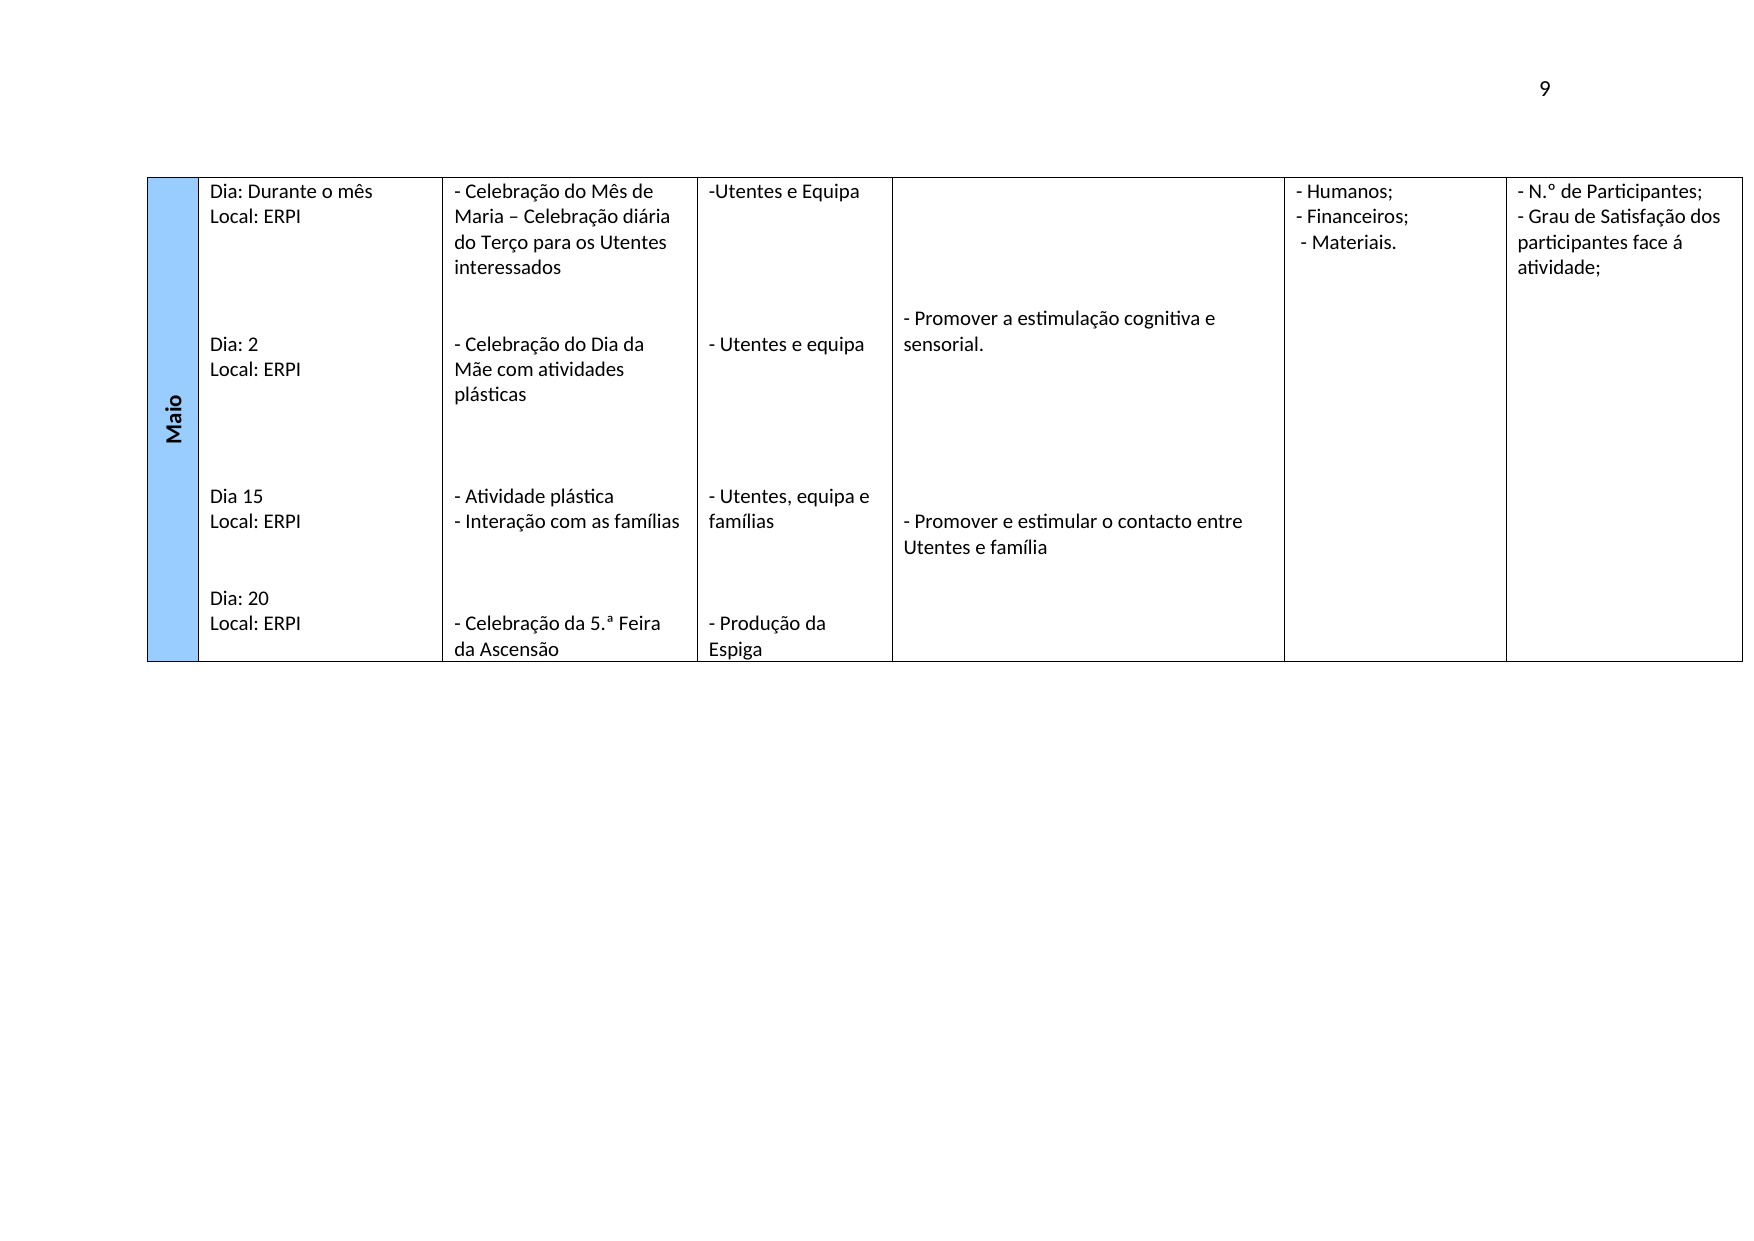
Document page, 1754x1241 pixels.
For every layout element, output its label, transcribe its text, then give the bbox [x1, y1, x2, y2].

table_cell - Promover a estimulação cognitiva e sensorial. - Promover e estimular o contacto entre Utentes e família [893, 178, 1284, 661]
table_cell - N.º de Participantes; - Grau de Satisfação dos participantes face á atividade; [1507, 178, 1742, 661]
table_cell Maio [148, 178, 198, 661]
table_cell - Humanos; - Financeiros; - Materiais. [1285, 178, 1506, 661]
table_cell - Celebração do Mês de Maria – Celebração diária do Terço para os Utentes interessados - Celebração do Dia da Mãe com atividades plásticas - Atividade plástica - Interação com as famílias - Celebração da 5.ª Feira da Ascensão [443, 178, 697, 661]
table_cell -Utentes e Equipa - Utentes e equipa - Utentes, equipa e famílias - Produção da Espiga [698, 178, 892, 661]
table_cell Dia: Durante o mês Local: ERPI Dia: 2 Local: ERPI Dia 15 Local: ERPI Dia: 20 Local: ERPI [199, 178, 442, 661]
